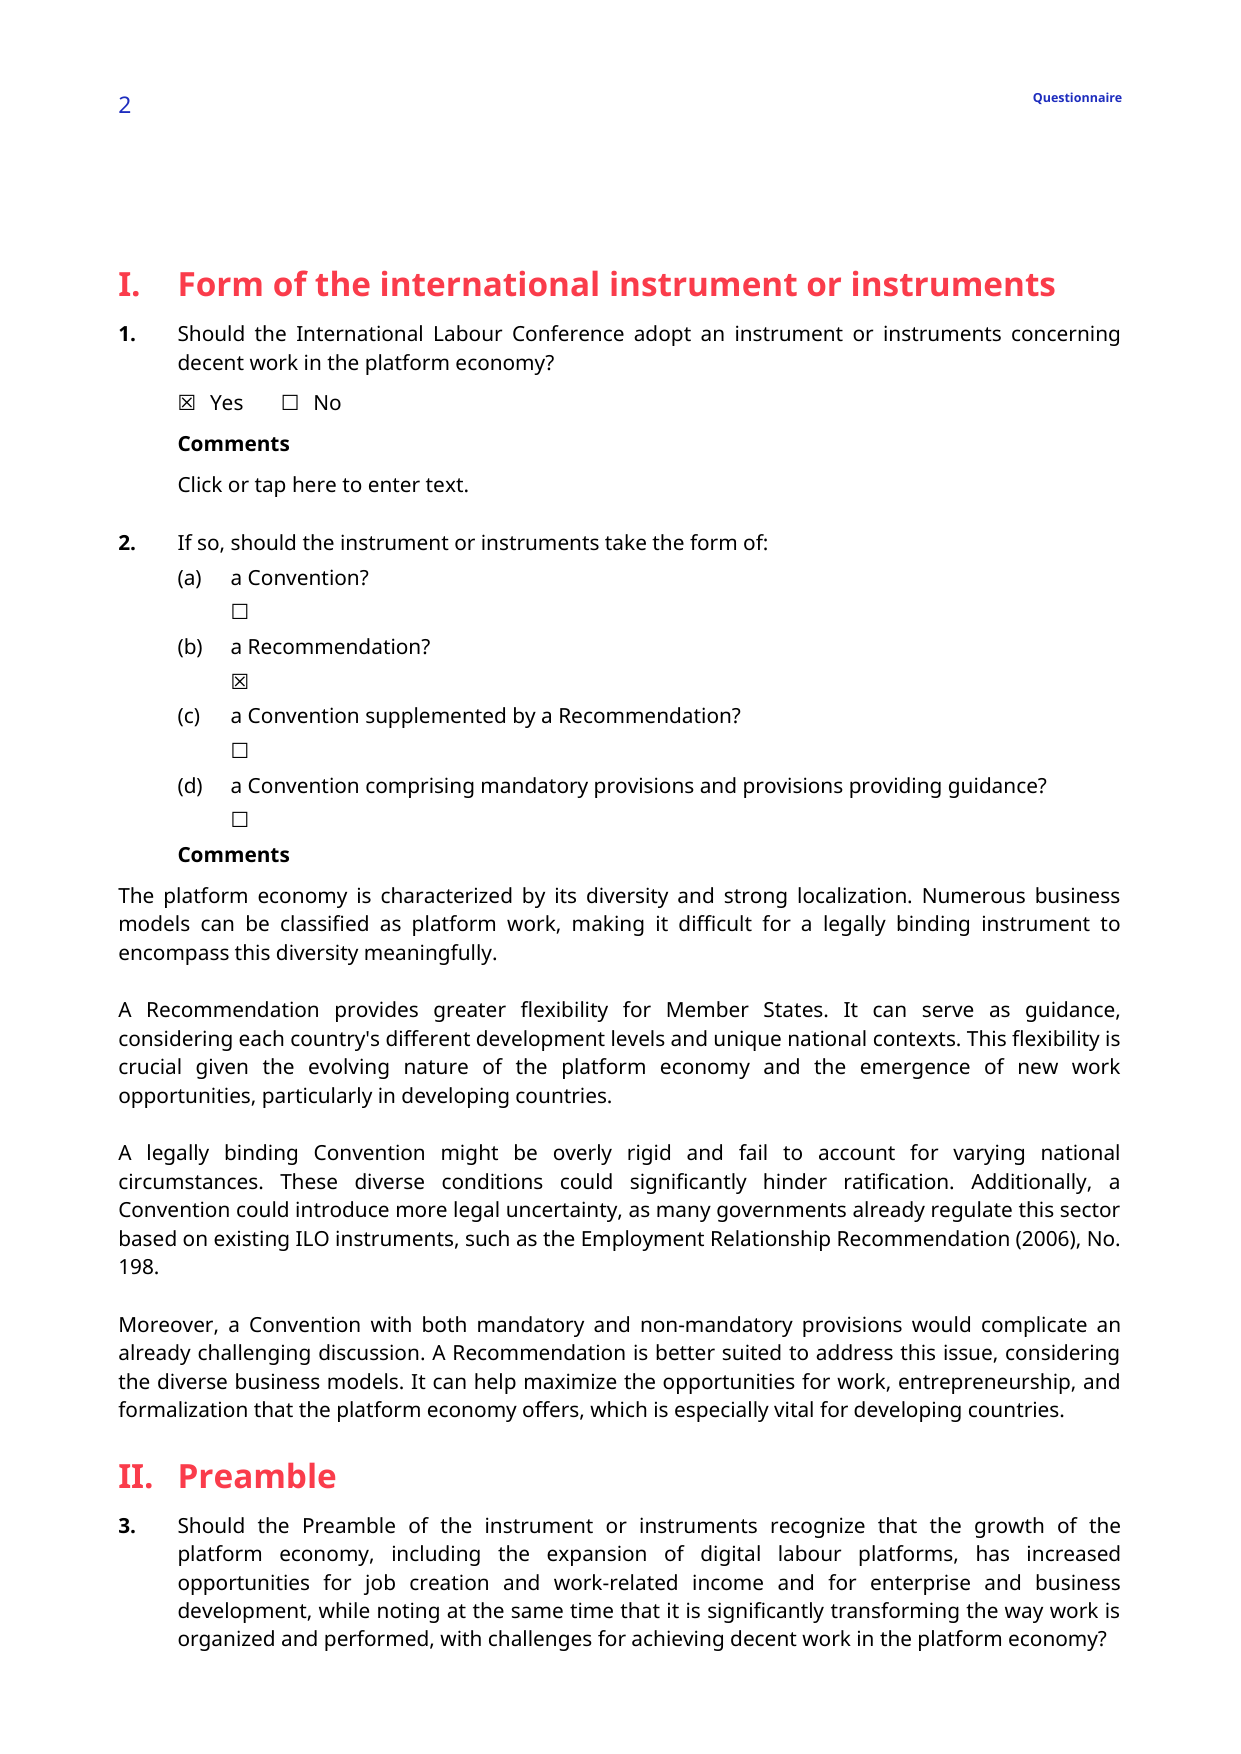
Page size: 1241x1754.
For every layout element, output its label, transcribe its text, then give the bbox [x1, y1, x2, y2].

text Should the International Labour Conference adopt an instrument or instruments concerning decent work in the platform economy? [118, 319, 1122, 376]
list a Recommendation? [177, 632, 1122, 661]
list a Convention supplemented by a Recommendation? [177, 701, 1122, 730]
list a Convention comprising mandatory provisions and provisions providing guidance? [177, 771, 1122, 799]
text If so, should the instrument or instruments take the form of: [118, 528, 1122, 556]
subtitle I. Form of the international instrument or instruments [118, 261, 1122, 307]
text Comments [118, 840, 1122, 869]
text Should the Preamble of the instrument or instruments recognize that the growth of the platform economy, including the expansion of digital labour platforms, has increased opportunities for job creation and work-related income and for enterprise and business development, while noting at the same time that it is significantly transforming the way work is organized and performed, with challenges for achieving decent work in the platform economy? [118, 1511, 1122, 1653]
list a Convention? [177, 563, 1122, 591]
text Comments [118, 429, 1122, 458]
subtitle II. Preamble [118, 1453, 1122, 1498]
text Yes No [118, 388, 1122, 417]
